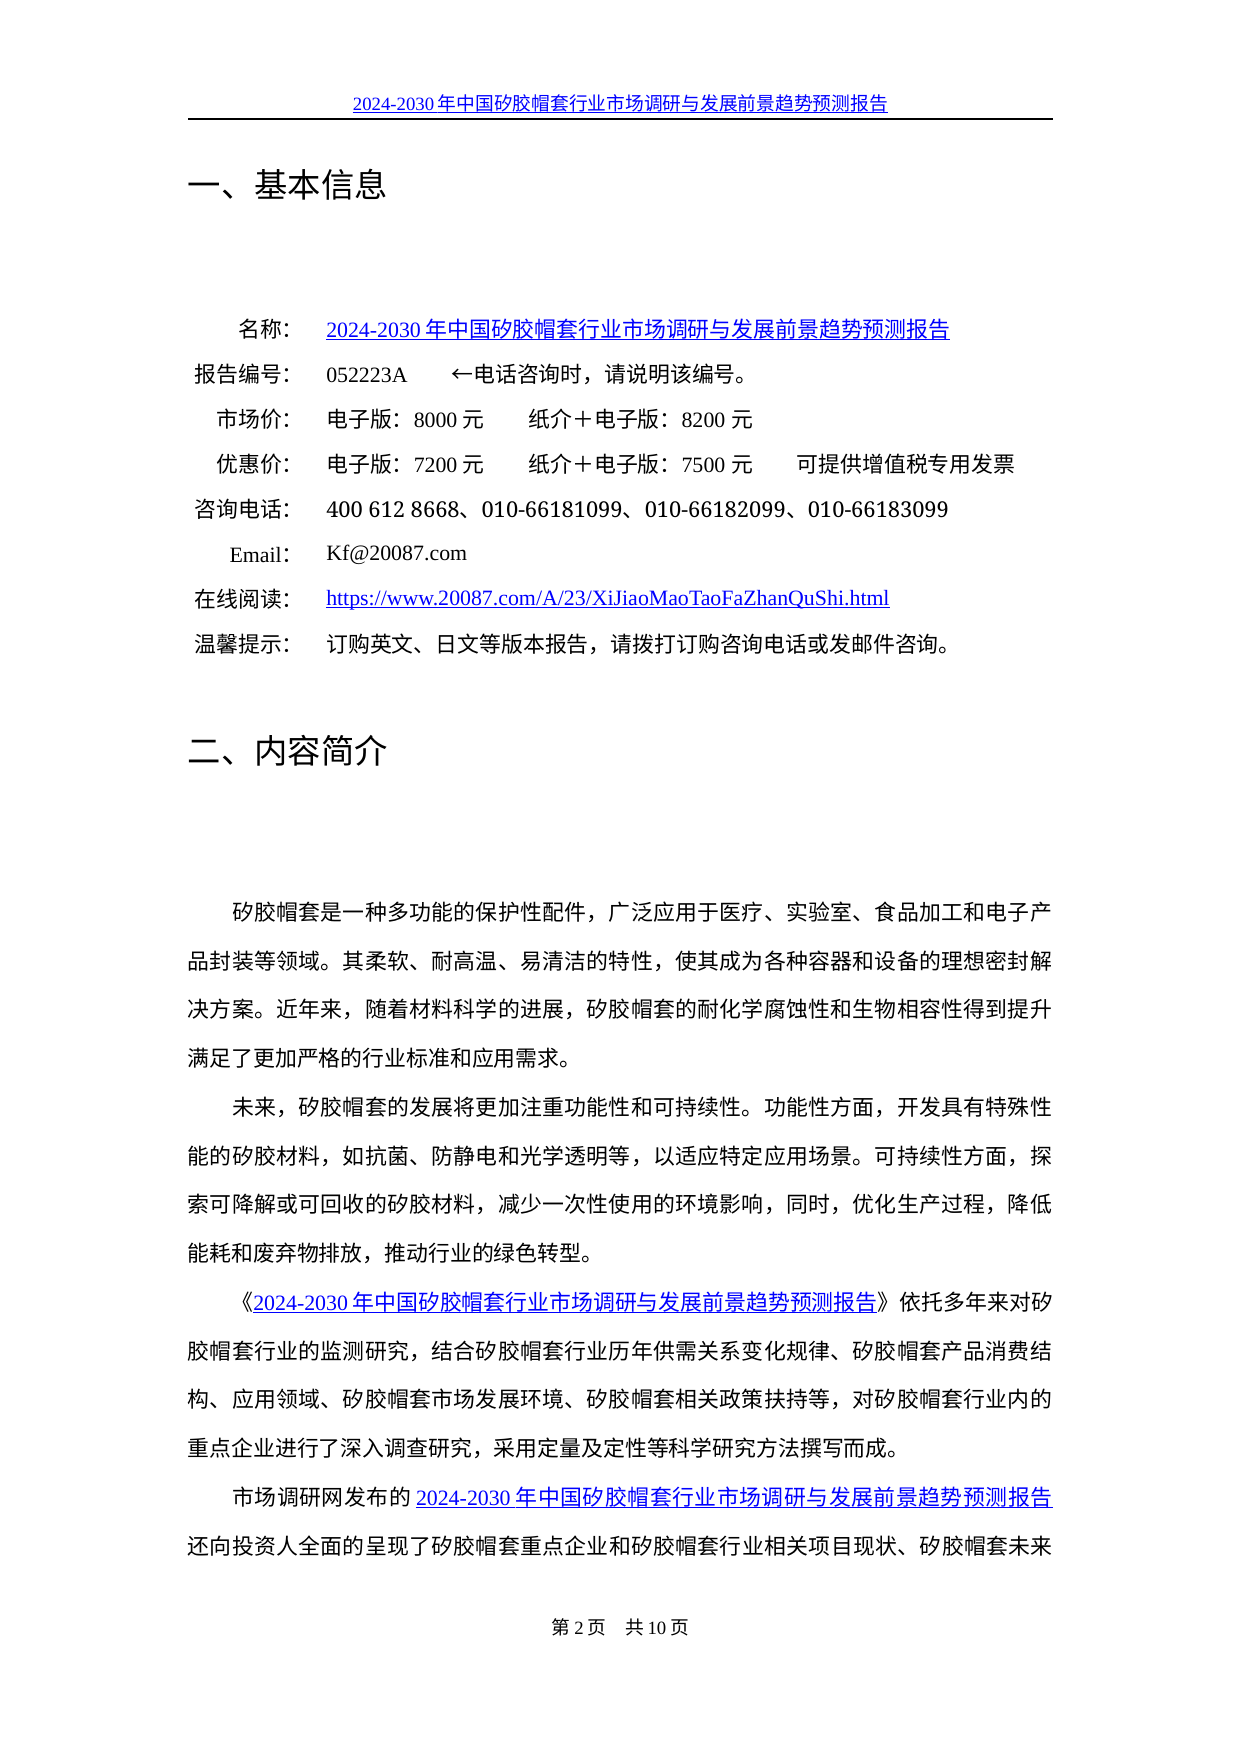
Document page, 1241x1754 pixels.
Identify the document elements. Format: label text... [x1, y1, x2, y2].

title 二、内容简介 [187, 717, 1053, 782]
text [187, 894, 1053, 1561]
table_cell 电子版：8000 元 纸介＋电子版：8200 元 [315, 402, 1073, 447]
table_cell 052223A ←电话咨询时，请说明该编号。 [315, 357, 1073, 402]
table_cell [315, 582, 1073, 627]
table_cell 市场价： [167, 402, 315, 447]
table_header 2024-2030年中国矽胶帽套行业市场调研与发展前景趋势预测报告 [315, 312, 1073, 357]
table_cell 400 612 8668、010-66181099、010-66182099、010-66183099 [315, 492, 1073, 537]
table_cell 咨询电话： [167, 492, 315, 537]
table_cell 电子版：7200 元 纸介＋电子版：7500 元 可提供增值税专用发票 [315, 447, 1073, 492]
table_header 名称： [167, 312, 315, 357]
table_cell 优惠价： [167, 447, 315, 492]
table_cell 订购英文、日文等版本报告，请拨打订购咨询电话或发邮件咨询。 [315, 627, 1073, 672]
table_cell 在线阅读： [167, 582, 315, 627]
table_cell Kf@20087.com [315, 537, 1073, 582]
table_cell 温馨提示： [167, 627, 315, 672]
table_cell 报告编号： [167, 357, 315, 402]
table_cell Email： [167, 537, 315, 582]
title 一、基本信息 [187, 150, 1053, 215]
